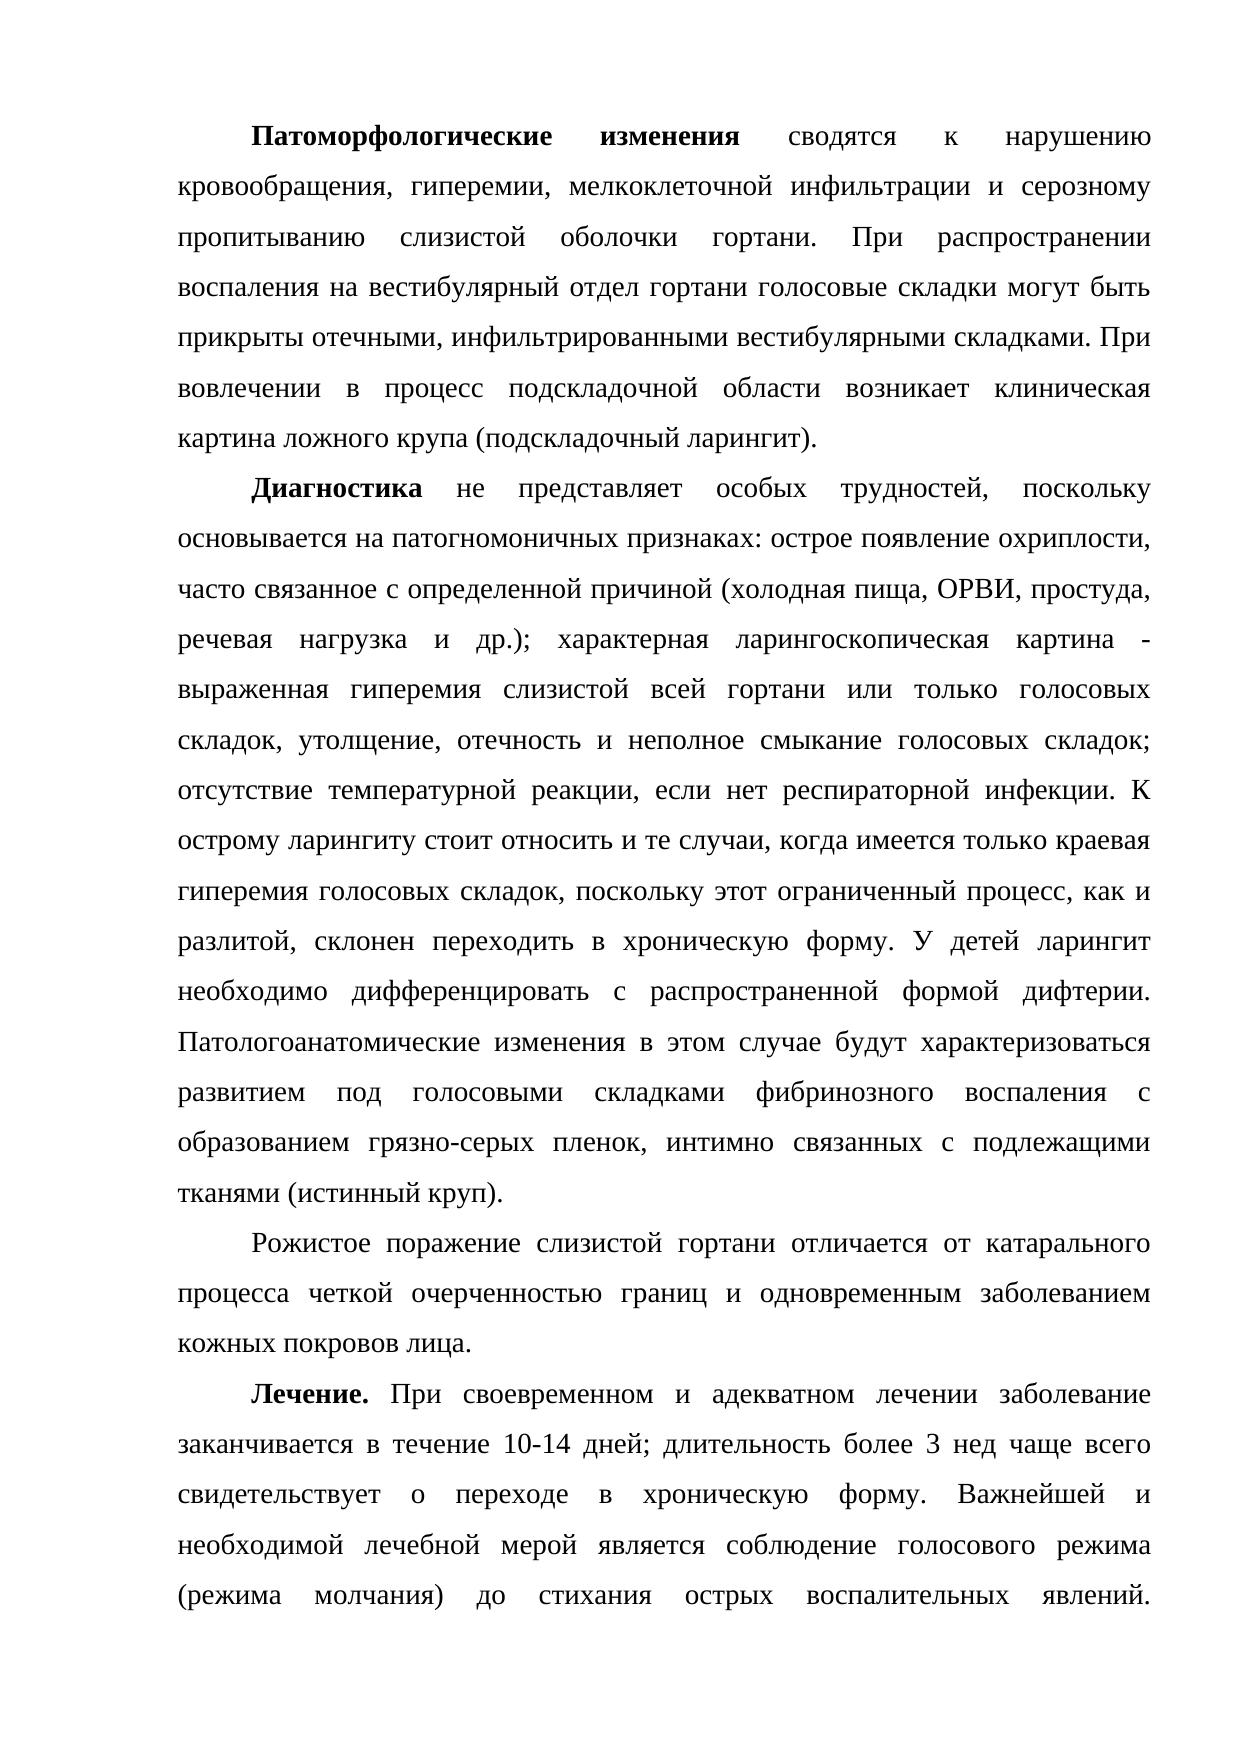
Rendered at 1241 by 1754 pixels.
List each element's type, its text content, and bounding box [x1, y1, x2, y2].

text Патоморфологические изменения сводятся к нарушению кровообращения, гиперемии, мелкоклеточной инфильтрации и серозному пропитыванию слизистой оболочки гортани. При распространении воспаления на вестибулярный отдел гортани голосовые складки могут быть прикрыты отечными, инфильтрированными вестибулярными складками. При вовлечении в процесс подскладочной области возникает клиническая картина ложного крупа (подскладочный ларингит). [177, 118, 1152, 453]
text Диагностика не представляет особых трудностей, поскольку основывается на патогномоничных признаках: острое появление охриплости, часто связанное с определенной причиной (холодная пища, ОРВИ, простуда, речевая нагрузка и др.); характерная ларингоскопическая картина - выраженная гиперемия слизистой всей гортани или только голосовых складок, утолщение, отечность и неполное смыкание голосовых складок; отсутствие температурной реакции, если нет респираторной инфекции. К острому ларингиту стоит относить и те случаи, когда имеется только краевая гиперемия голосовых складок, поскольку этот ограниченный процесс, как и разлитой, склонен переходить в хроническую форму. У детей ларингит необходимо дифференцировать с распространенной формой дифтерии. Патологоанатомические изменения в этом случае будут характеризоваться развитием под голосовыми складками фибринозного воспаления с образованием грязно-серых пленок, интимно связанных с подлежащими тканями (истинный круп). [177, 470, 1152, 1208]
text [177, 1376, 1152, 1611]
text Рожистое поражение слизистой гортани отличается от катарального процесса четкой очерченностью границ и одновременным заболеванием кожных покровов лица. [177, 1225, 1152, 1359]
